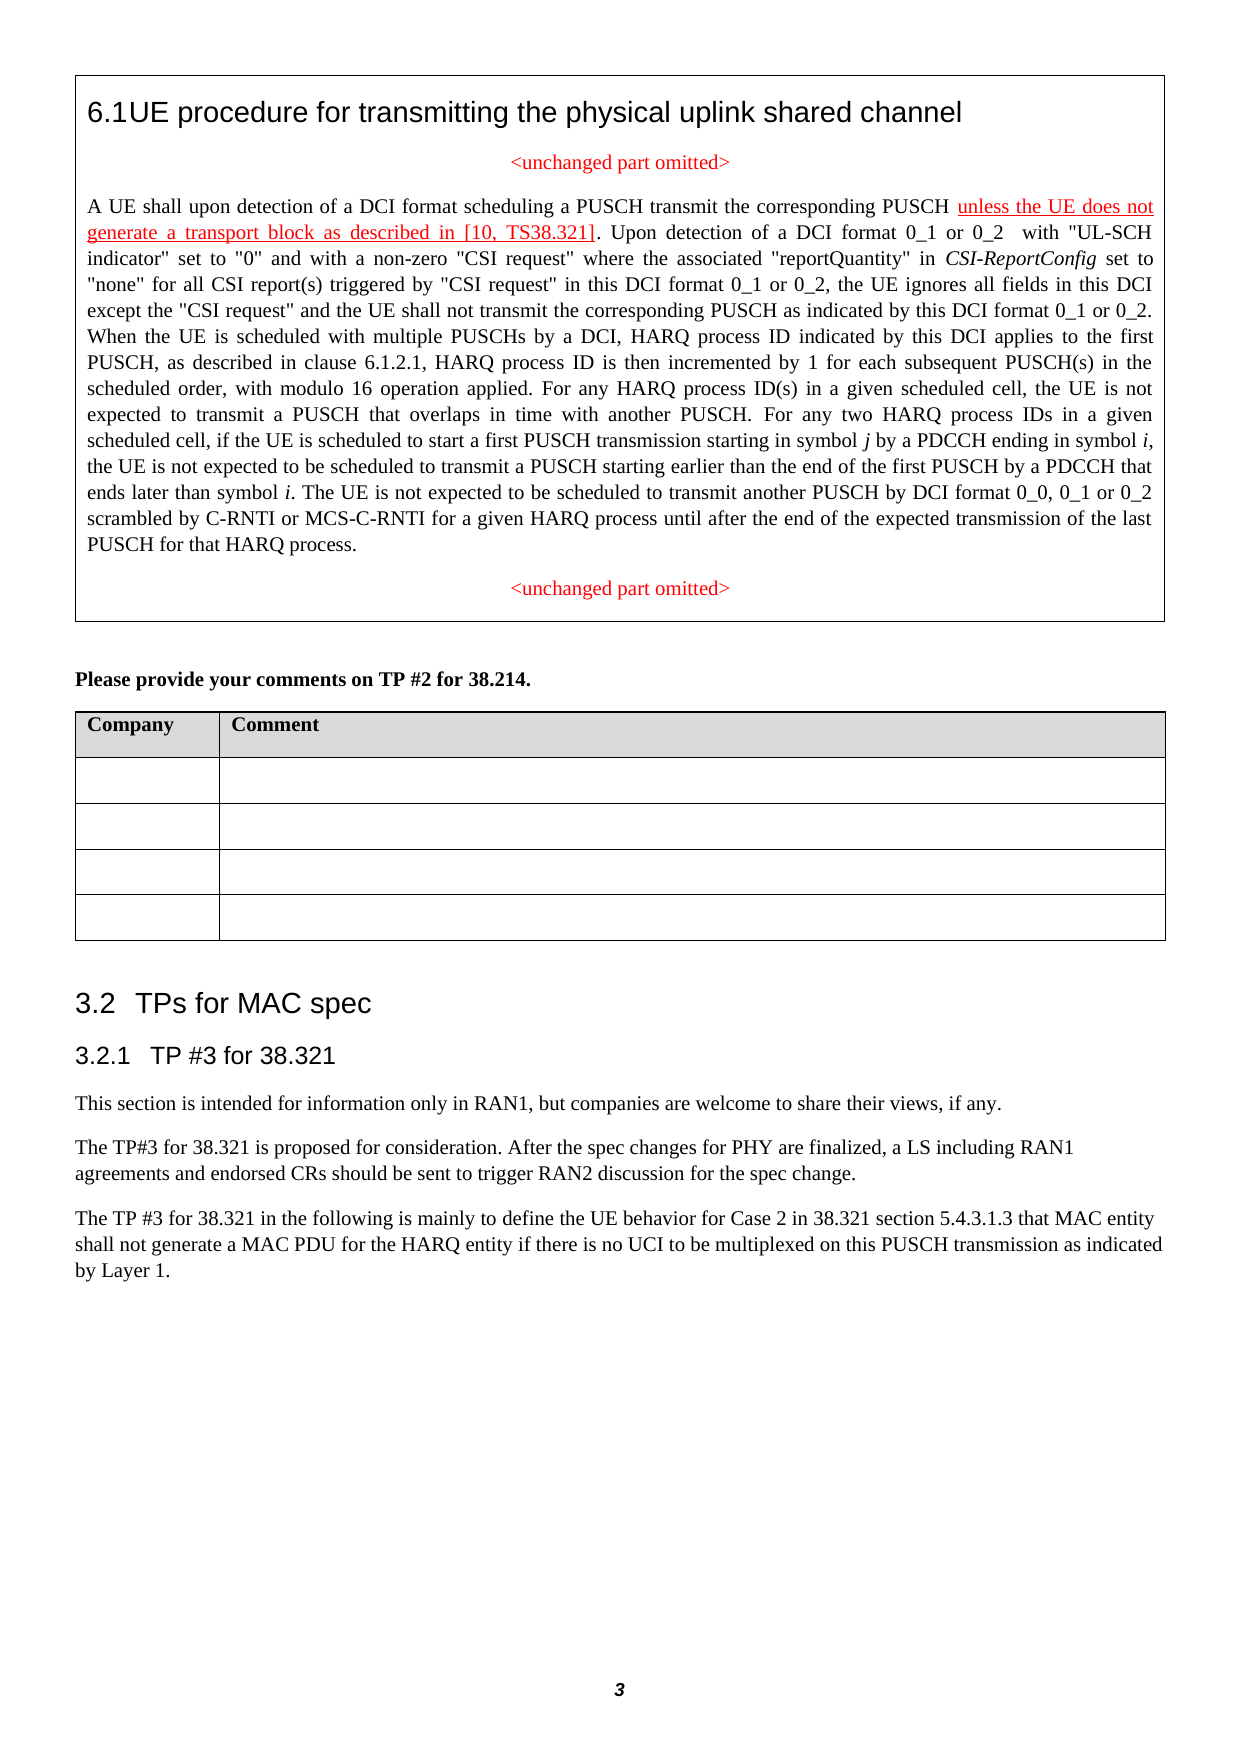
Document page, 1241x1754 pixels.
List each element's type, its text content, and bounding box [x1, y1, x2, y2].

subtitle TP #3 for 38.321 [75, 1041, 1165, 1069]
table_cell [76, 895, 219, 940]
table_cell [76, 850, 219, 894]
text The TP #3 for 38.321 in the following is mainly to define the UE behavior for Case 2 in 38.321 section 5.4.3.1.3 that MAC entity shall not generate a MAC PDU for the HARQ entity if there is no UCI to be multiplexed on this PUSCH transmission as indicated by Layer 1. [75, 1206, 1165, 1282]
table_header Comment [220, 713, 1165, 757]
table_header Company [76, 713, 219, 757]
table_cell [220, 758, 1165, 803]
list Please provide your comments on TP #2 for 38.214. [75, 667, 1165, 691]
table_cell [220, 895, 1165, 940]
table_cell [76, 758, 219, 803]
table_cell [220, 804, 1165, 848]
text The TP#3 for 38.321 is proposed for consideration. After the spec changes for PHY are finalized, a LS including RAN1 agreements and endorsed CRs should be sent to trigger RAN2 discussion for the spec change. [75, 1135, 1165, 1185]
table_cell [76, 804, 219, 848]
text This section is intended for information only in RAN1, but companies are welcome to share their views, if any. [75, 1090, 1165, 1114]
subtitle TPs for MAC spec [75, 986, 1165, 1019]
table_header 6.1 UE procedure for transmitting the physical uplink shared channel <unchanged part omitted> A UE shall upon detection of a DCI format scheduling a PUSCH transmit the corresponding PUSCH unless the UE does not generate a transport block as described in [10, TS38.321]. Upon detection of a DCI format 0_1 or 0_2 with "UL-SCH indicator" set to "0" and with a non-zero "CSI request" where the associated "reportQuantity" in CSI-ReportConfig set to "none" for all CSI report(s) triggered by "CSI request" in this DCI format 0_1 or 0_2, the UE ignores all fields in this DCI except the "CSI request" and the UE shall not transmit the corresponding PUSCH as indicated by this DCI format 0_1 or 0_2. When the UE is scheduled with multiple PUSCHs by a DCI, HARQ process ID indicated by this DCI applies to the first PUSCH, as described in clause 6.1.2.1, HARQ process ID is then incremented by 1 for each subsequent PUSCH(s) in the scheduled order, with modulo 16 operation applied. For any HARQ process ID(s) in a given scheduled cell, the UE is not expected to transmit a PUSCH that overlaps in time with another PUSCH. For any two HARQ process IDs in a given scheduled cell, if the UE is scheduled to start a first PUSCH transmission starting in symbol j by a PDCCH ending in symbol i, the UE is not expected to be scheduled to transmit a PUSCH starting earlier than the end of the first PUSCH by a PDCCH that ends later than symbol i. The UE is not expected to be scheduled to transmit another PUSCH by DCI format 0_0, 0_1 or 0_2 scrambled by C-RNTI or MCS-C-RNTI for a given HARQ process until after the end of the expected transmission of the last PUSCH for that HARQ process. <unchanged part omitted> [76, 76, 1164, 621]
table_cell [220, 850, 1165, 894]
